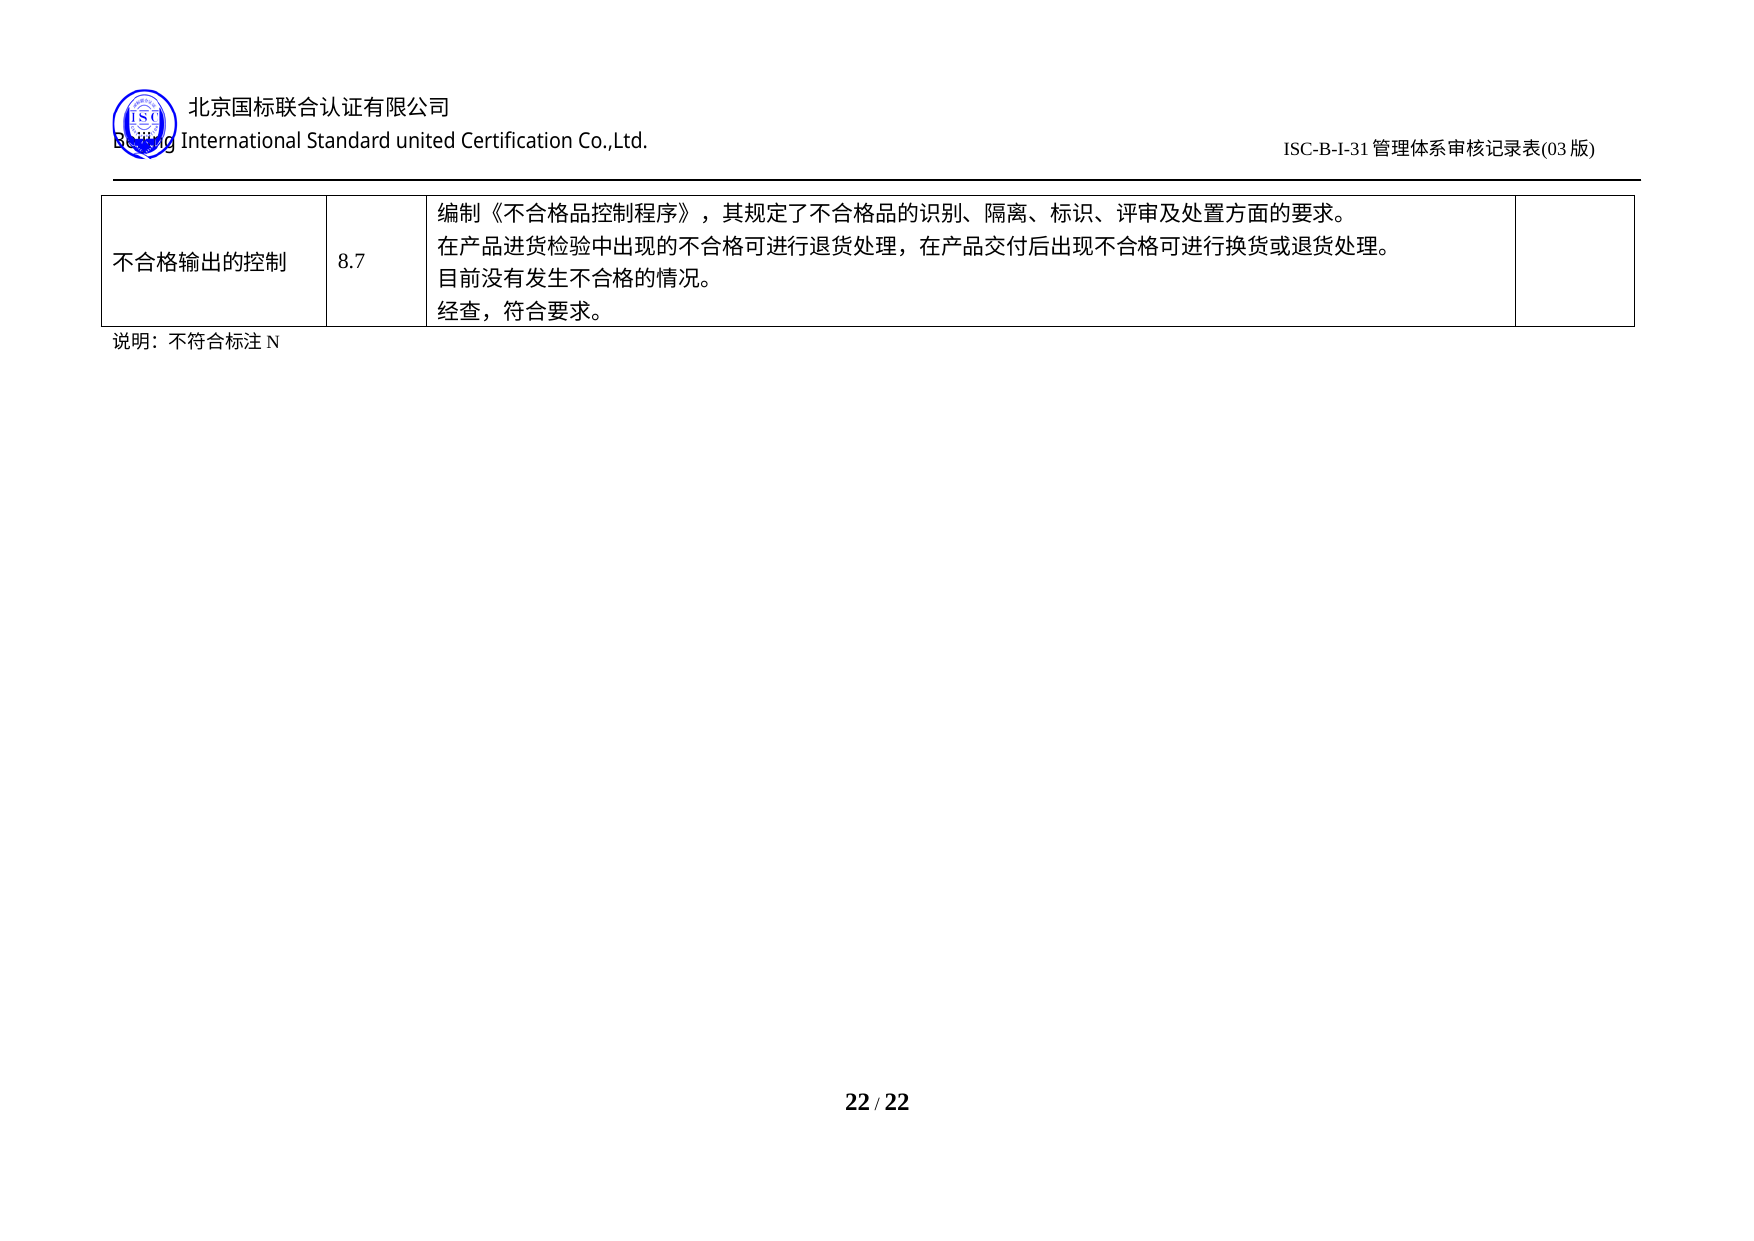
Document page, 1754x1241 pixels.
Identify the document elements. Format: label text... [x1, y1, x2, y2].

table_cell 8.7 [327, 196, 426, 326]
table_cell 编制《不合格品控制程序》，其规定了不合格品的识别、隔离、标识、评审及处置方面的要求。 在产品进货检验中出现的不合格可进行退货处理，在产品交付后出现不合格可进行换货或退货处理。 目前没有发生不合格的情况。 经查，符合要求。 [427, 196, 1515, 326]
table_cell 不合格输出的控制 [102, 196, 326, 326]
picture [112, 89, 180, 158]
text 说明：不符合标注N [112, 327, 1641, 354]
table_cell [1516, 196, 1634, 326]
